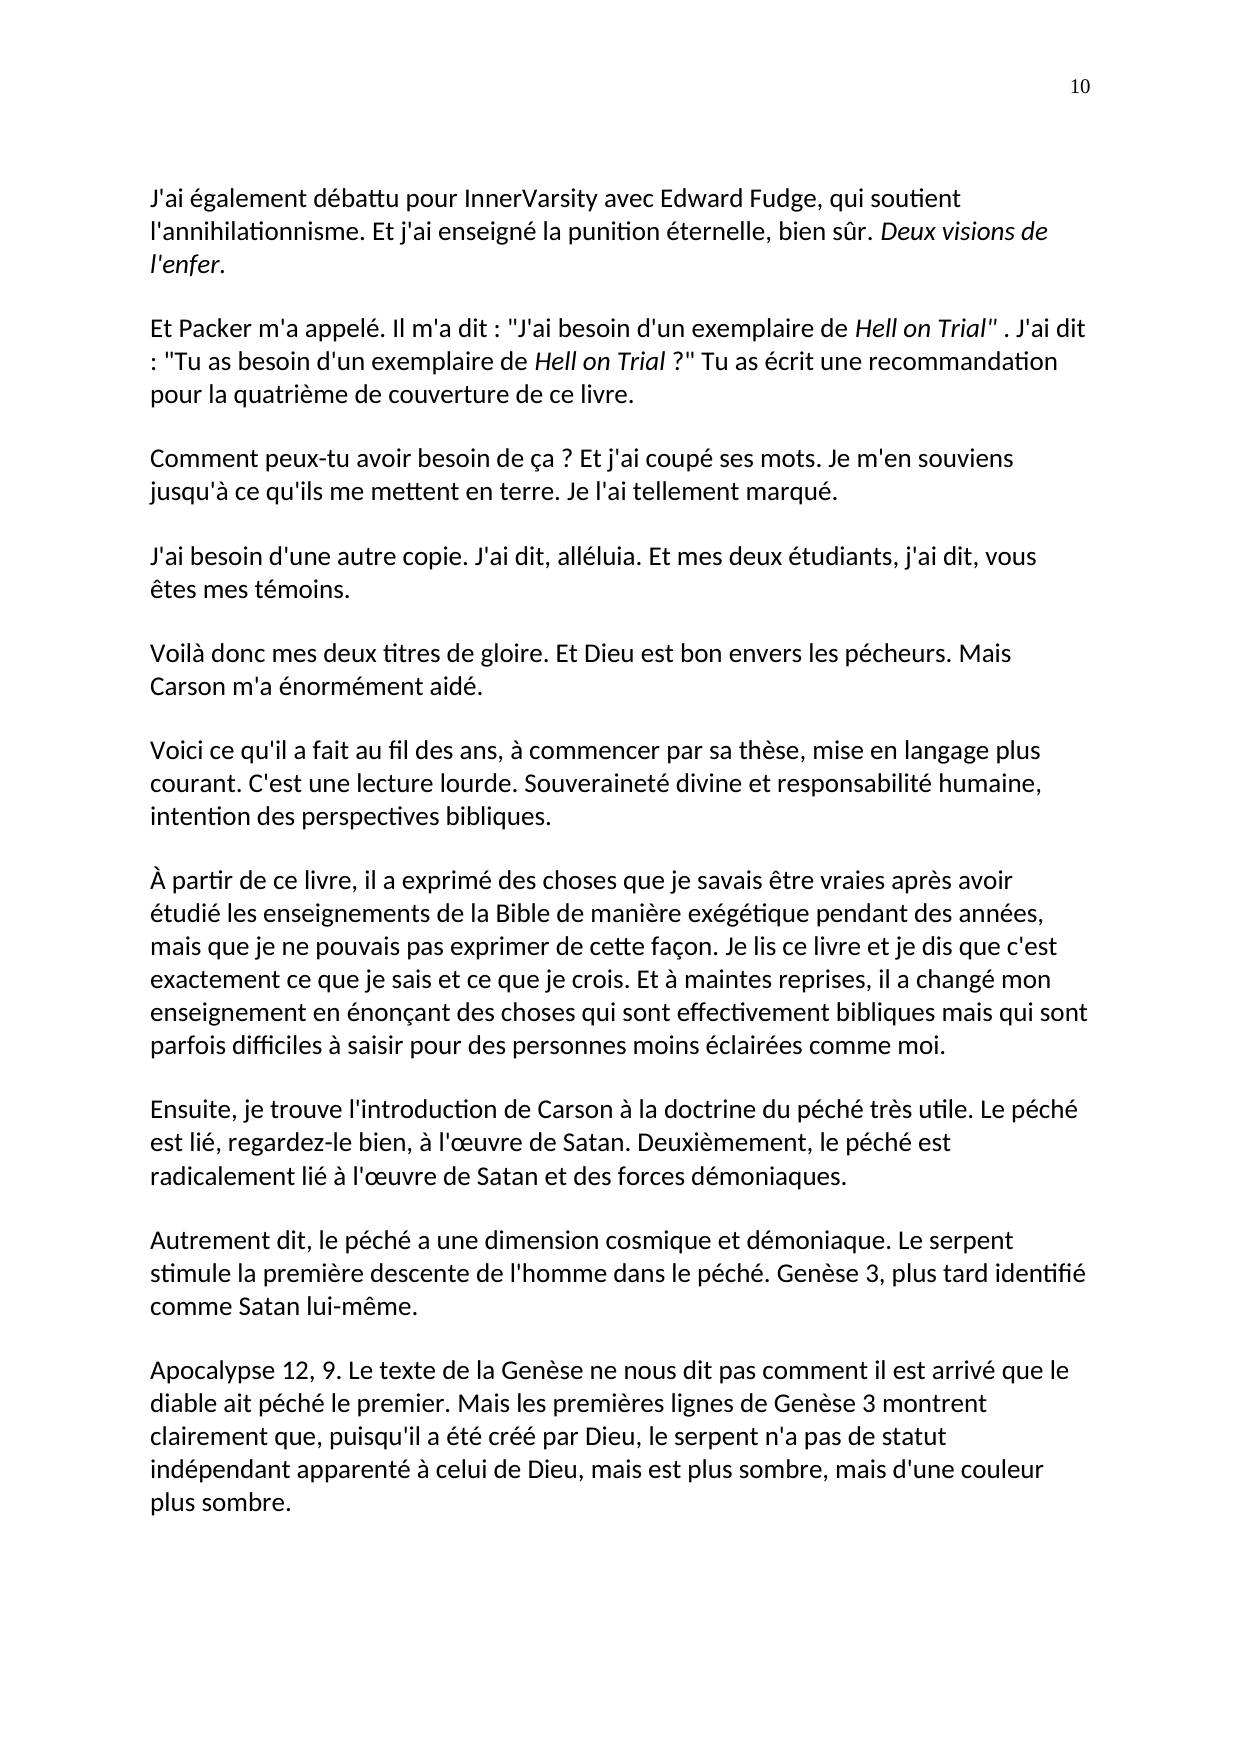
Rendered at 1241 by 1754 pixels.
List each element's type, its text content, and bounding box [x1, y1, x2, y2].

text À partir de ce livre, il a exprimé des choses que je savais être vraies après avoir étudié les enseignements de la Bible de manière exégétique pendant des années, mais que je ne pouvais pas exprimer de cette façon. Je lis ce livre et je dis que c'est exactement ce que je sais et ce que je crois. Et à maintes reprises, il a changé mon enseignement en énonçant des choses qui sont effectivement bibliques mais qui sont parfois difficiles à saisir pour des personnes moins éclairées comme moi. [150, 863, 1090, 1061]
text Autrement dit, le péché a une dimension cosmique et démoniaque. Le serpent stimule la première descente de l'homme dans le péché. Genèse 3, plus tard identifié comme Satan lui-même. [150, 1223, 1090, 1322]
text Voici ce qu'il a fait au fil des ans, à commencer par sa thèse, mise en langage plus courant. C'est une lecture lourde. Souveraineté divine et responsabilité humaine, intention des perspectives bibliques. [150, 733, 1090, 832]
text J'ai besoin d'une autre copie. J'ai dit, alléluia. Et mes deux étudiants, j'ai dit, vous êtes mes témoins. [150, 539, 1090, 605]
text Ensuite, je trouve l'introduction de Carson à la doctrine du péché très utile. Le péché est lié, regardez-le bien, à l'œuvre de Satan. Deuxièmement, le péché est radicalement lié à l'œuvre de Satan et des forces démoniaques. [150, 1093, 1090, 1192]
text Et Packer m'a appelé. Il m'a dit : "J'ai besoin d'un exemplaire de Hell on Trial" . J'ai dit : "Tu as besoin d'un exemplaire de Hell on Trial ?" Tu as écrit une recommandation pour la quatrième de couverture de ce livre. [150, 311, 1090, 410]
text Voilà donc mes deux titres de gloire. Et Dieu est bon envers les pécheurs. Mais Carson m'a énormément aidé. [150, 636, 1090, 702]
text Apocalypse 12, 9. Le texte de la Genèse ne nous dit pas comment il est arrivé que le diable ait péché le premier. Mais les premières lignes de Genèse 3 montrent clairement que, puisqu'il a été créé par Dieu, le serpent n'a pas de statut indépendant apparenté à celui de Dieu, mais est plus sombre, mais d'une couleur plus sombre. [150, 1353, 1090, 1518]
text Comment peux-tu avoir besoin de ça ? Et j'ai coupé ses mots. Je m'en souviens jusqu'à ce qu'ils me mettent en terre. Je l'ai tellement marqué. [150, 442, 1090, 508]
text J'ai également débattu pour InnerVarsity avec Edward Fudge, qui soutient l'annihilationnisme. Et j'ai enseigné la punition éternelle, bien sûr. Deux visions de l'enfer. [150, 181, 1090, 280]
